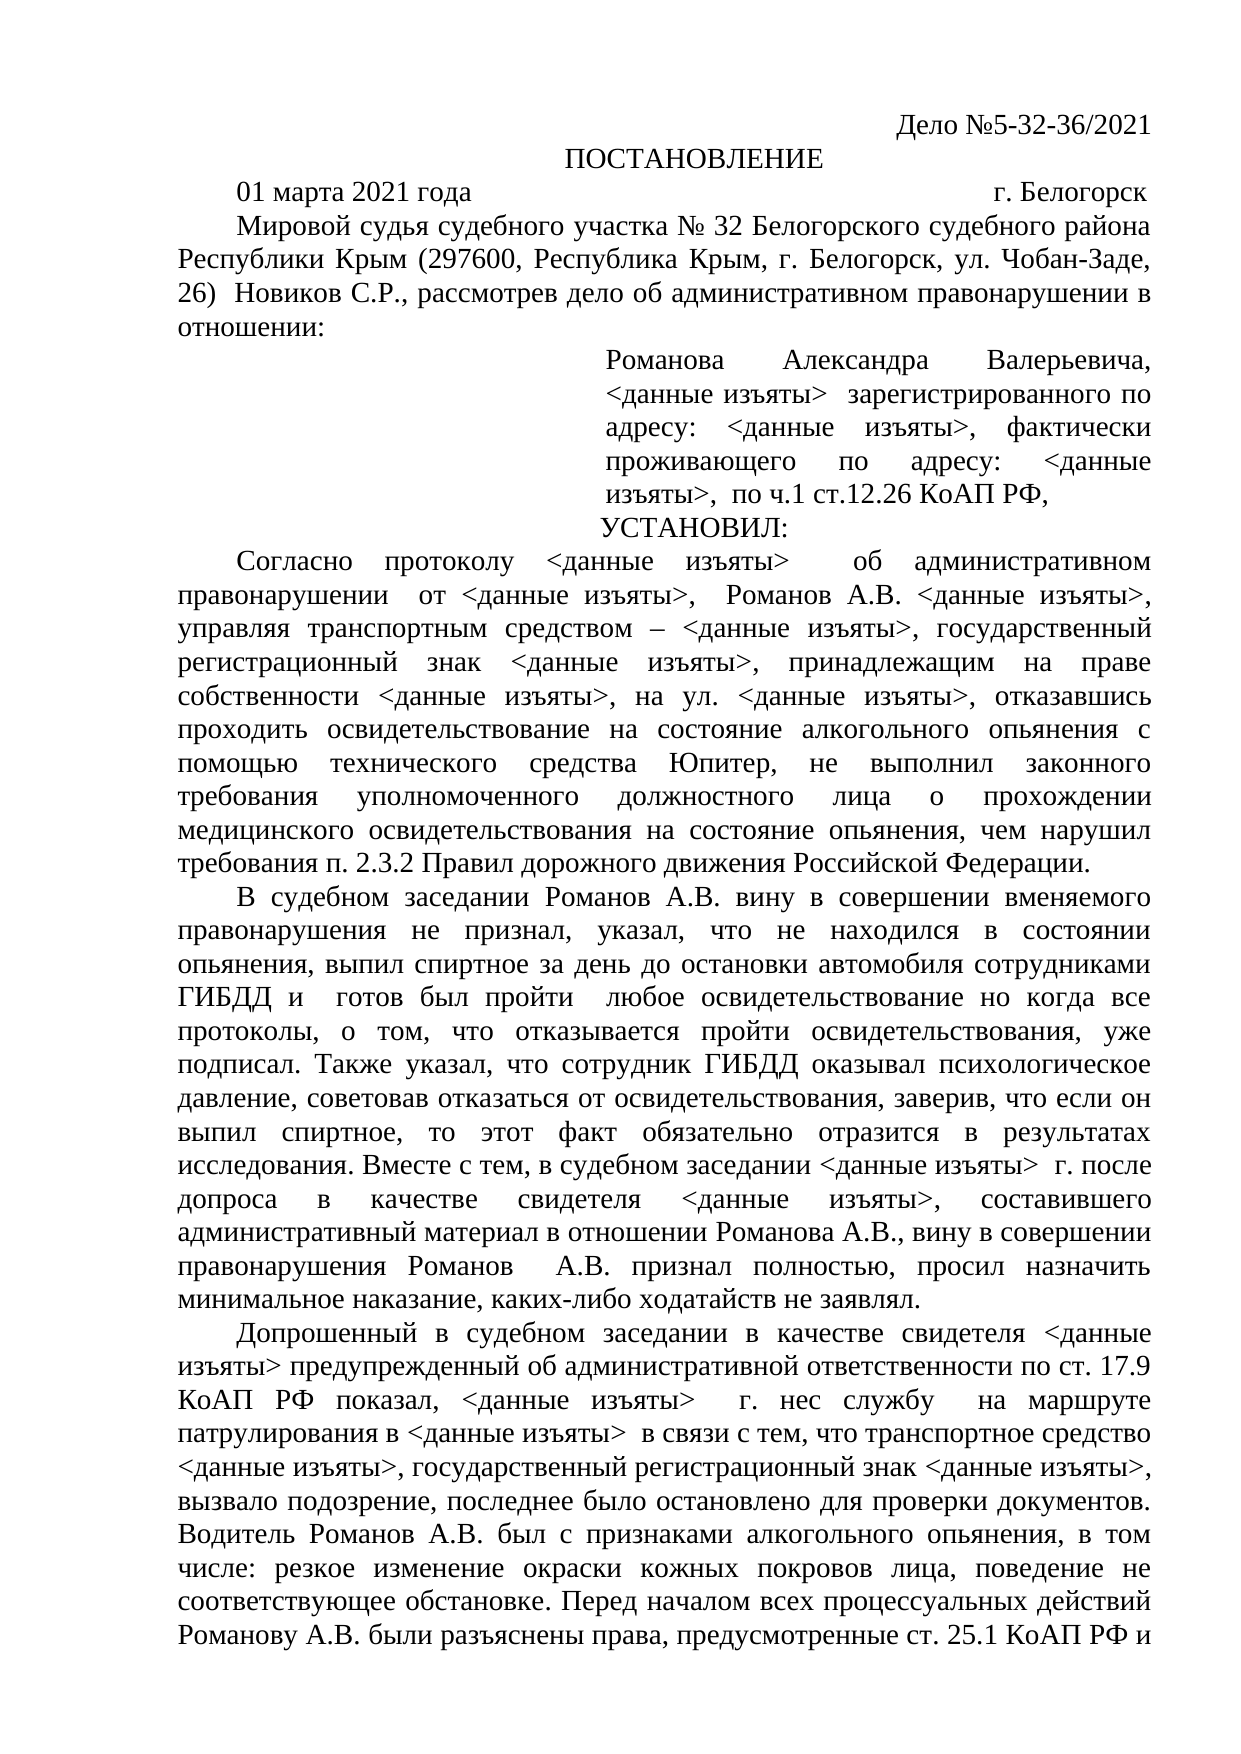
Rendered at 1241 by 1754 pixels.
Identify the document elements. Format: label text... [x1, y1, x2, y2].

text В судебном заседании Романов А.В. вину в совершении вменяемого правонарушения не признал, указал, что не находился в состоянии опьянения, выпил спиртное за день до остановки автомобиля сотрудниками ГИБДД и готов был пройти любое освидетельствование но когда все протоколы, о том, что отказывается пройти освидетельствования, уже подписал. Также указал, что сотрудник ГИБДД оказывал психологическое давление, советовав отказаться от освидетельствования, заверив, что если он выпил спиртное, то этот факт обязательно отразится в результатах исследования. Вместе с тем, в судебном заседании <данные изъяты> г. после допроса в качестве свидетеля <данные изъяты>, составившего административный материал в отношении Романова А.В., вину в совершении правонарушения Романов А.В. признал полностью, просил назначить минимальное наказание, каких-либо ходатайств не заявлял. [177, 879, 1152, 1315]
text УСТАНОВИЛ: [177, 510, 1152, 543]
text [177, 1315, 1152, 1650]
text Дело №5-32-36/2021 [177, 107, 1152, 141]
text Согласно протоколу <данные изъяты> об административном правонарушении от <данные изъяты>, Романов А.В. <данные изъяты>, управляя транспортным средством – <данные изъяты>, государственный регистрационный знак <данные изъяты>, принадлежащим на праве собственности <данные изъяты>, на ул. <данные изъяты>, отказавшись проходить освидетельствование на состояние алкогольного опьянения с помощью технического средства Юпитер, не выполнил законного требования уполномоченного должностного лица о прохождении медицинского освидетельствования на состояние опьянения, чем нарушил требования п. 2.3.2 Правил дорожного движения Российской Федерации. [177, 543, 1152, 879]
text 01 марта 2021 года г. Белогорск [177, 174, 1152, 208]
text ПОСТАНОВЛЕНИЕ [177, 141, 1152, 174]
text Мировой судья судебного участка № 32 Белогорского судебного района Республики Крым (297600, Республика Крым, г. Белогорск, ул. Чобан-Заде, 26) Новиков С.Р., рассмотрев дело об административном правонарушении в отношении: [177, 208, 1152, 342]
text Романова Александра Валерьевича, <данные изъяты> зарегистрированного по адресу: <данные изъяты>, фактически проживающего по адресу: <данные изъяты>, по ч.1 ст.12.26 КоАП РФ, [605, 342, 1152, 510]
